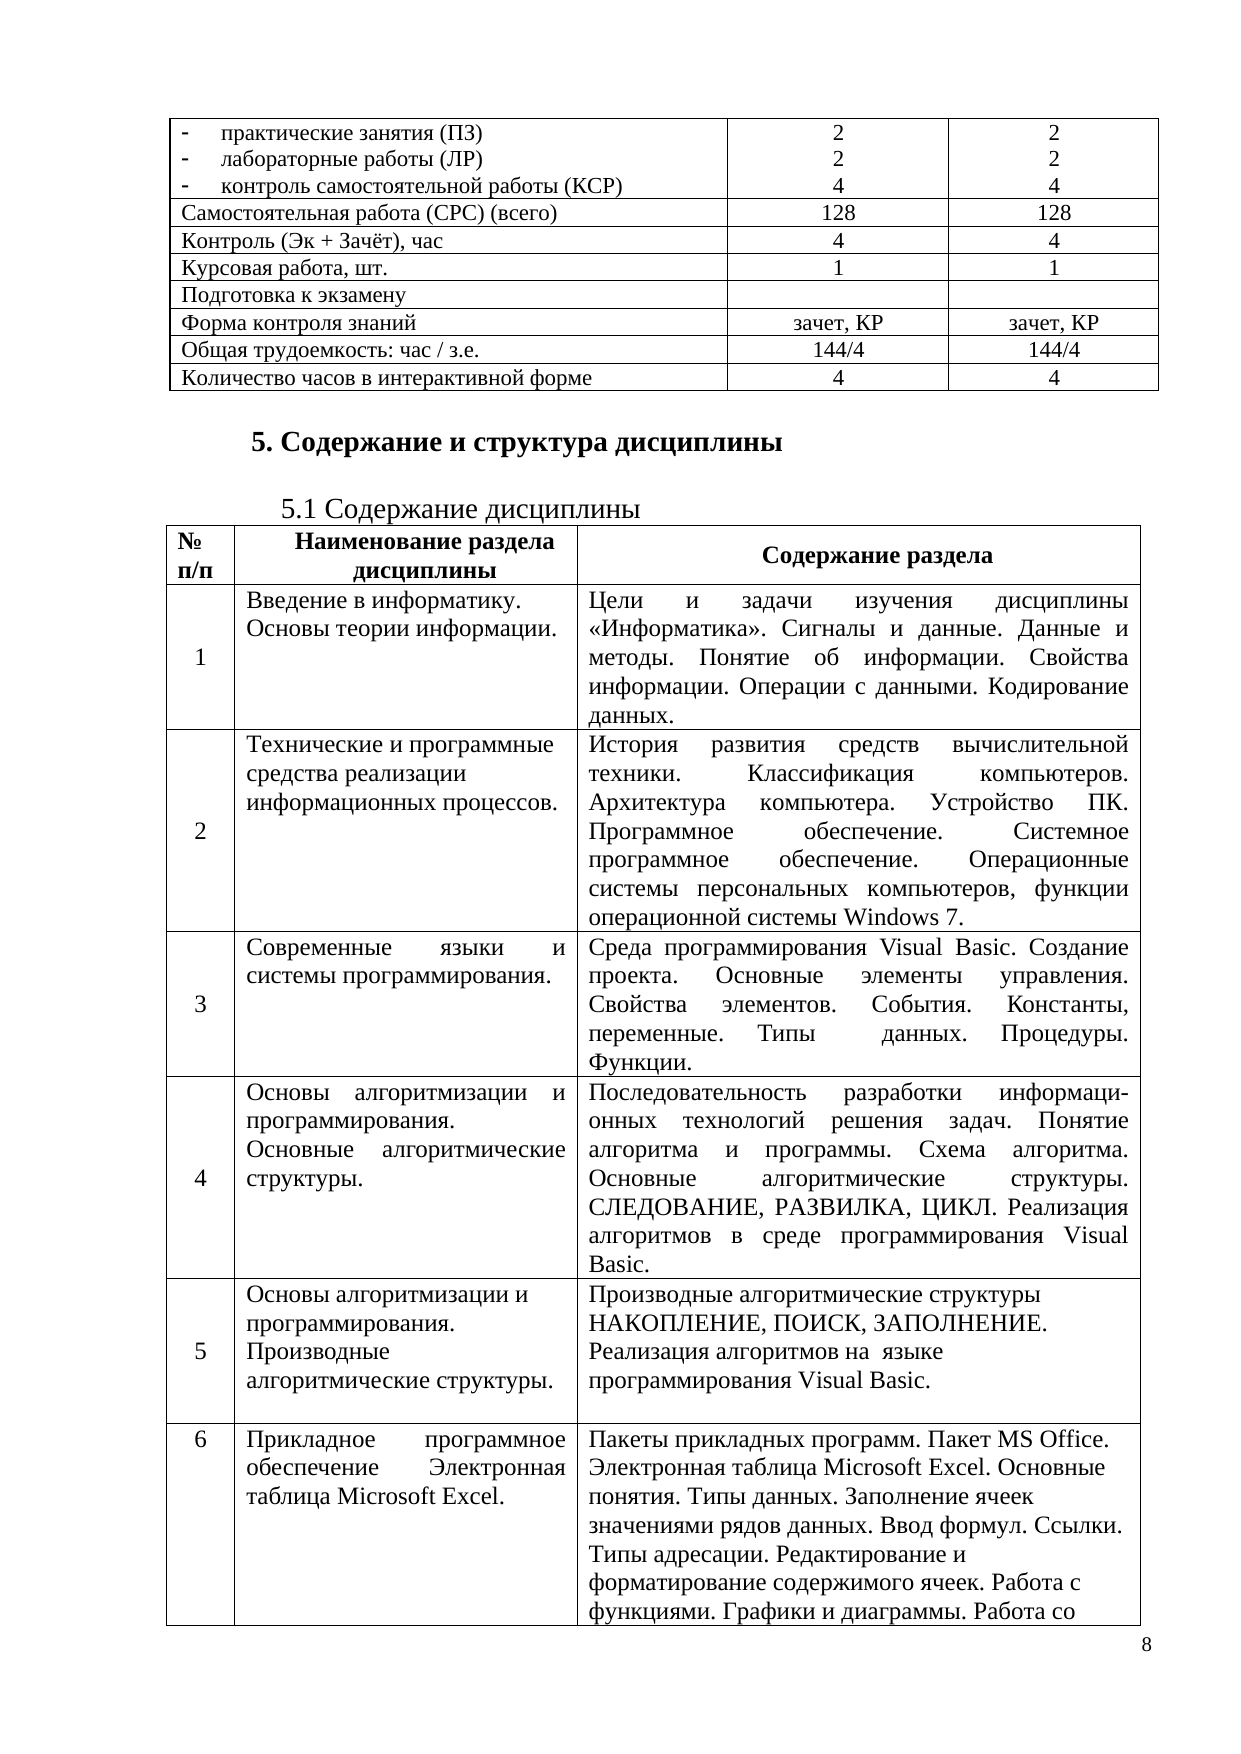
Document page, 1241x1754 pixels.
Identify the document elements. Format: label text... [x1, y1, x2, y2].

table_cell Последовательность разработки информаци-онных технологий решения задач. Понятие алгоритма и программы. Схема алгоритма. Основные алгоритмические структуры. СЛЕДОВАНИЕ, РАЗВИЛКА, ЦИКЛ. Реализация алгоритмов в среде программирования Visual Basic. [578, 1077, 1140, 1278]
table_cell 4 [728, 364, 948, 390]
table_cell 4 [949, 227, 1158, 253]
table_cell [235, 1424, 577, 1625]
table_cell 12 8 2 2 4 [949, 119, 1158, 198]
table_cell Курсовая работа, шт. [171, 254, 727, 280]
table_cell Подготовка к экзамену [171, 281, 727, 308]
table_cell 5 [167, 1279, 234, 1423]
table_cell Форма контроля знаний [171, 309, 727, 335]
table_cell Цели и задачи изучения дисциплины «Информатика». Сигналы и данные. Данные и методы. Понятие об информации. Свойства информации. Операции с данными. Кодирование данных. [578, 585, 1140, 728]
table_cell 6 [167, 1424, 234, 1625]
table_header Наименование раздела дисциплины [235, 526, 577, 584]
table_header № п/п [167, 526, 234, 584]
table_cell 1 [728, 254, 948, 280]
table_cell 4 [728, 227, 948, 253]
table_cell Самостоятельная работа (СРС) (всего) [171, 199, 727, 226]
table_cell Контроль (Эк + Зачёт), час [171, 227, 727, 253]
table_cell 12 8 2 2 4 [728, 119, 948, 198]
table_cell Введение в информатику. Основы теории информации. [235, 585, 577, 728]
table_cell Современные языки и системы программирования. [235, 932, 577, 1076]
table_cell [728, 281, 948, 308]
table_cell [578, 1424, 1140, 1625]
table_header Содержание раздела [578, 526, 1140, 584]
text 5.1 Содержание дисциплины [177, 492, 1152, 525]
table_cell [171, 119, 727, 198]
table_cell 128 [728, 199, 948, 226]
text 5. Содержание и структура дисциплины [177, 424, 1152, 458]
table_cell [949, 281, 1158, 308]
table_cell Среда программирования Visual Basic. Создание проекта. Основные элементы управления. Свойства элементов. События. Константы, переменные. Типы данных. Процедуры. Функции. [578, 932, 1140, 1076]
table_cell 144/4 [728, 336, 948, 363]
table_cell 4 [949, 364, 1158, 390]
table_cell Основы алгоритмизации и программирования. Основные алгоритмические структуры. [235, 1077, 577, 1278]
table_cell 128 [949, 199, 1158, 226]
table_cell 1 [167, 585, 234, 728]
table_cell зачет, КР [728, 309, 948, 335]
table_cell зачет, КР [949, 309, 1158, 335]
table_cell История развития средств вычислительной техники. Классификация компьютеров. Архитектура компьютера. Устройство ПК. Программное обеспечение. Системное программное обеспечение. Операционные системы персональных компьютеров, функции операционной системы Windows 7. [578, 730, 1140, 931]
table_cell Общая трудоемкость: час / з.е. [171, 336, 727, 363]
table_cell 1 [949, 254, 1158, 280]
table_cell Производные алгоритмические структуры НАКОПЛЕНИЕ, ПОИСК, ЗАПОЛНЕНИЕ. Реализация алгоритмов на языке программирования Visual Basic. [578, 1279, 1140, 1423]
table_cell Основы алгоритмизации и программирования. Производные алгоритмические структуры. [235, 1279, 577, 1423]
table_cell Количество часов в интерактивной форме [171, 364, 727, 390]
table_cell 3 [167, 932, 234, 1076]
table_cell 4 [167, 1077, 234, 1278]
table_cell Технические и программные средства реализации информационных процессов. [235, 730, 577, 931]
table_cell 144/4 [949, 336, 1158, 363]
table_cell 2 [167, 730, 234, 931]
